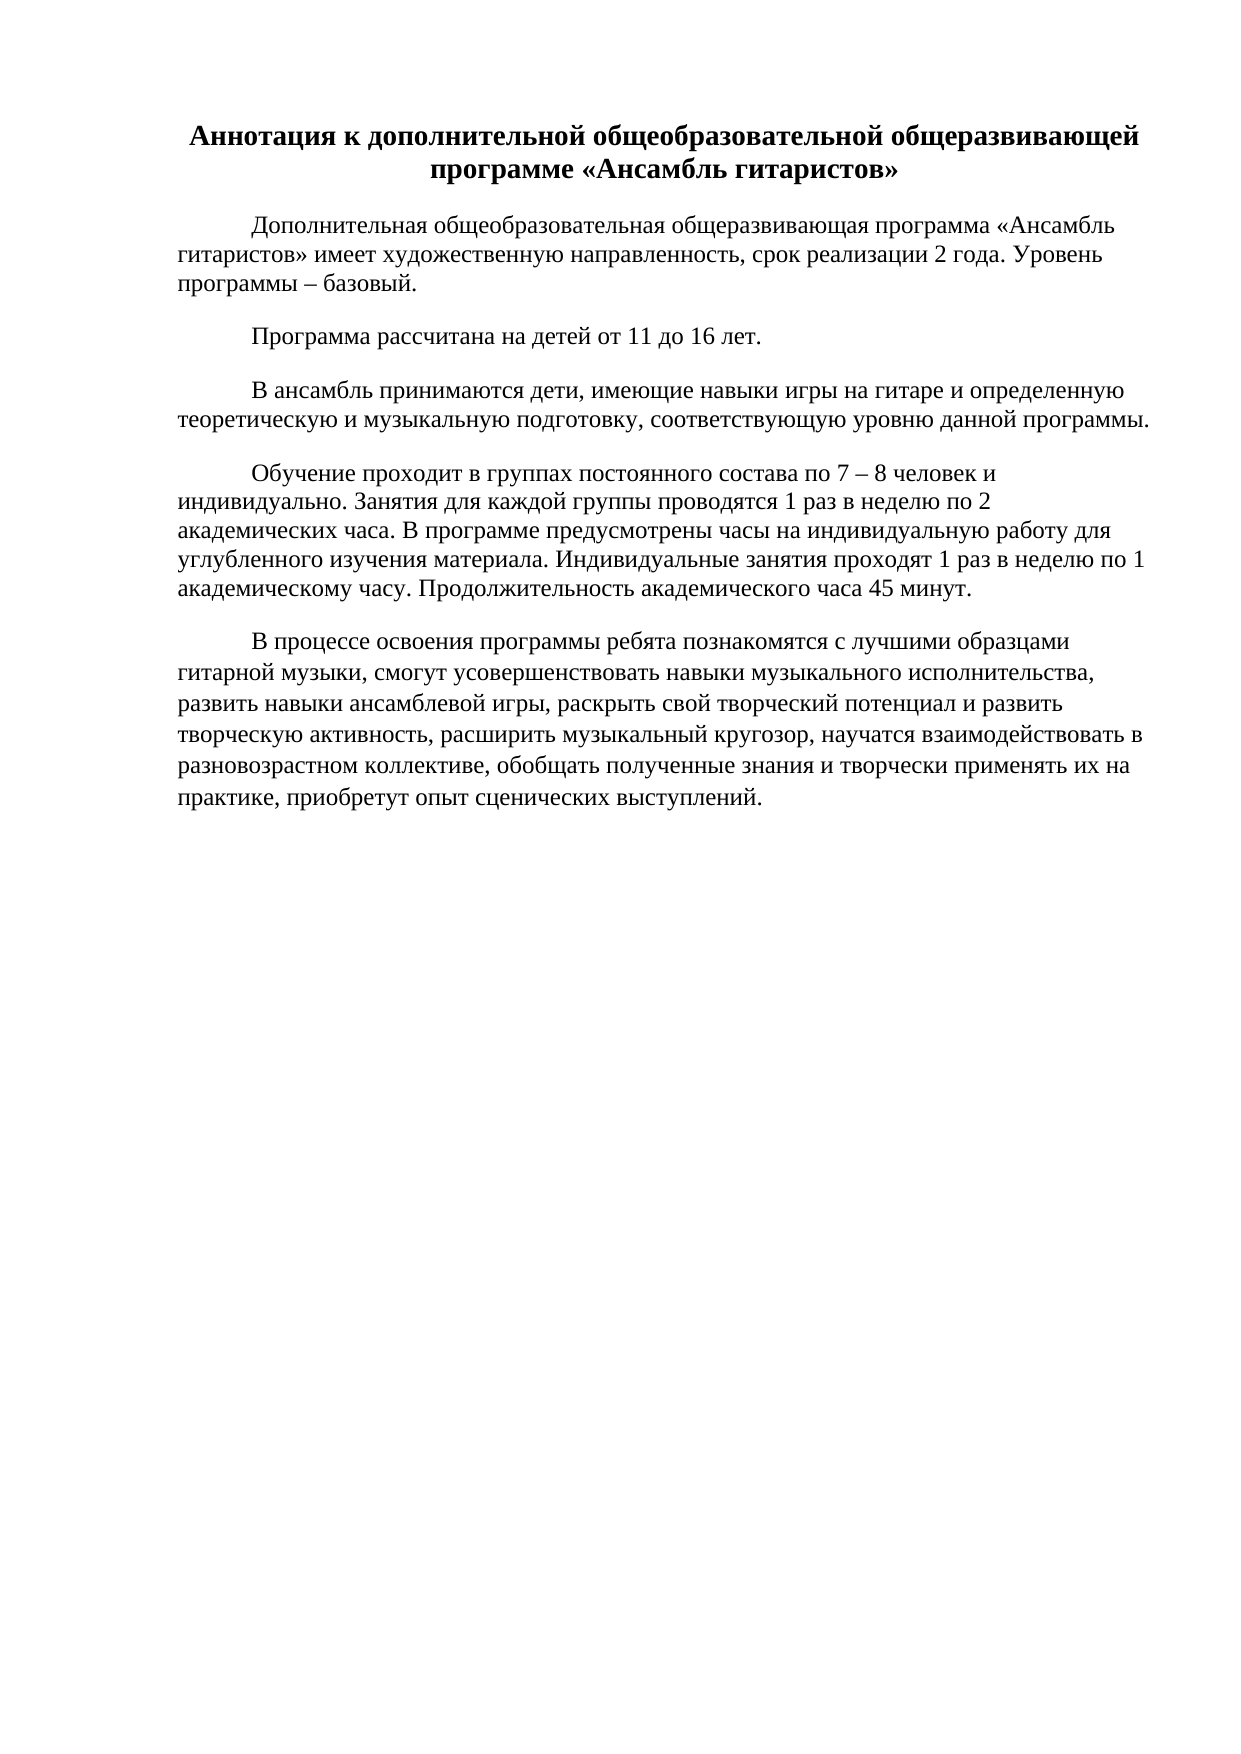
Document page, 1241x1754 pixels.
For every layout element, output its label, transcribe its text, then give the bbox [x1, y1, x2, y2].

text Программа рассчитана на детей от 11 до 16 лет. [177, 321, 1152, 350]
text Дополнительная общеобразовательная общеразвивающая программа «Ансамбль гитаристов» имеет художественную направленность, срок реализации 2 года. Уровень программы – базовый. [177, 210, 1152, 296]
text В ансамбль принимаются дети, имеющие навыки игры на гитаре и определенную теоретическую и музыкальную подготовку, соответствующую уровню данной программы. [177, 375, 1152, 433]
text Аннотация к дополнительной общеобразовательной общеразвивающей программе «Ансамбль гитаристов» [177, 118, 1152, 185]
text В процессе освоения программы ребята познакомятся с лучшими образцами гитарной музыки, смогут усовершенствовать навыки музыкального исполнительства, развить навыки ансамблевой игры, раскрыть свой творческий потенциал и развить творческую активность, расширить музыкальный кругозор, научатся взаимодействовать в разновозрастном коллективе, обобщать полученные знания и творчески применять их на практике, приобретут опыт сценических выступлений. [177, 626, 1152, 810]
text Обучение проходит в группах постоянного состава по 7 – 8 человек и индивидуально. Занятия для каждой группы проводятся 1 раз в неделю по 2 академических часа. В программе предусмотрены часы на индивидуальную работу для углубленного изучения материала. Индивидуальные занятия проходят 1 раз в неделю по 1 академическому часу. Продолжительность академического часа 45 минут. [177, 458, 1152, 601]
